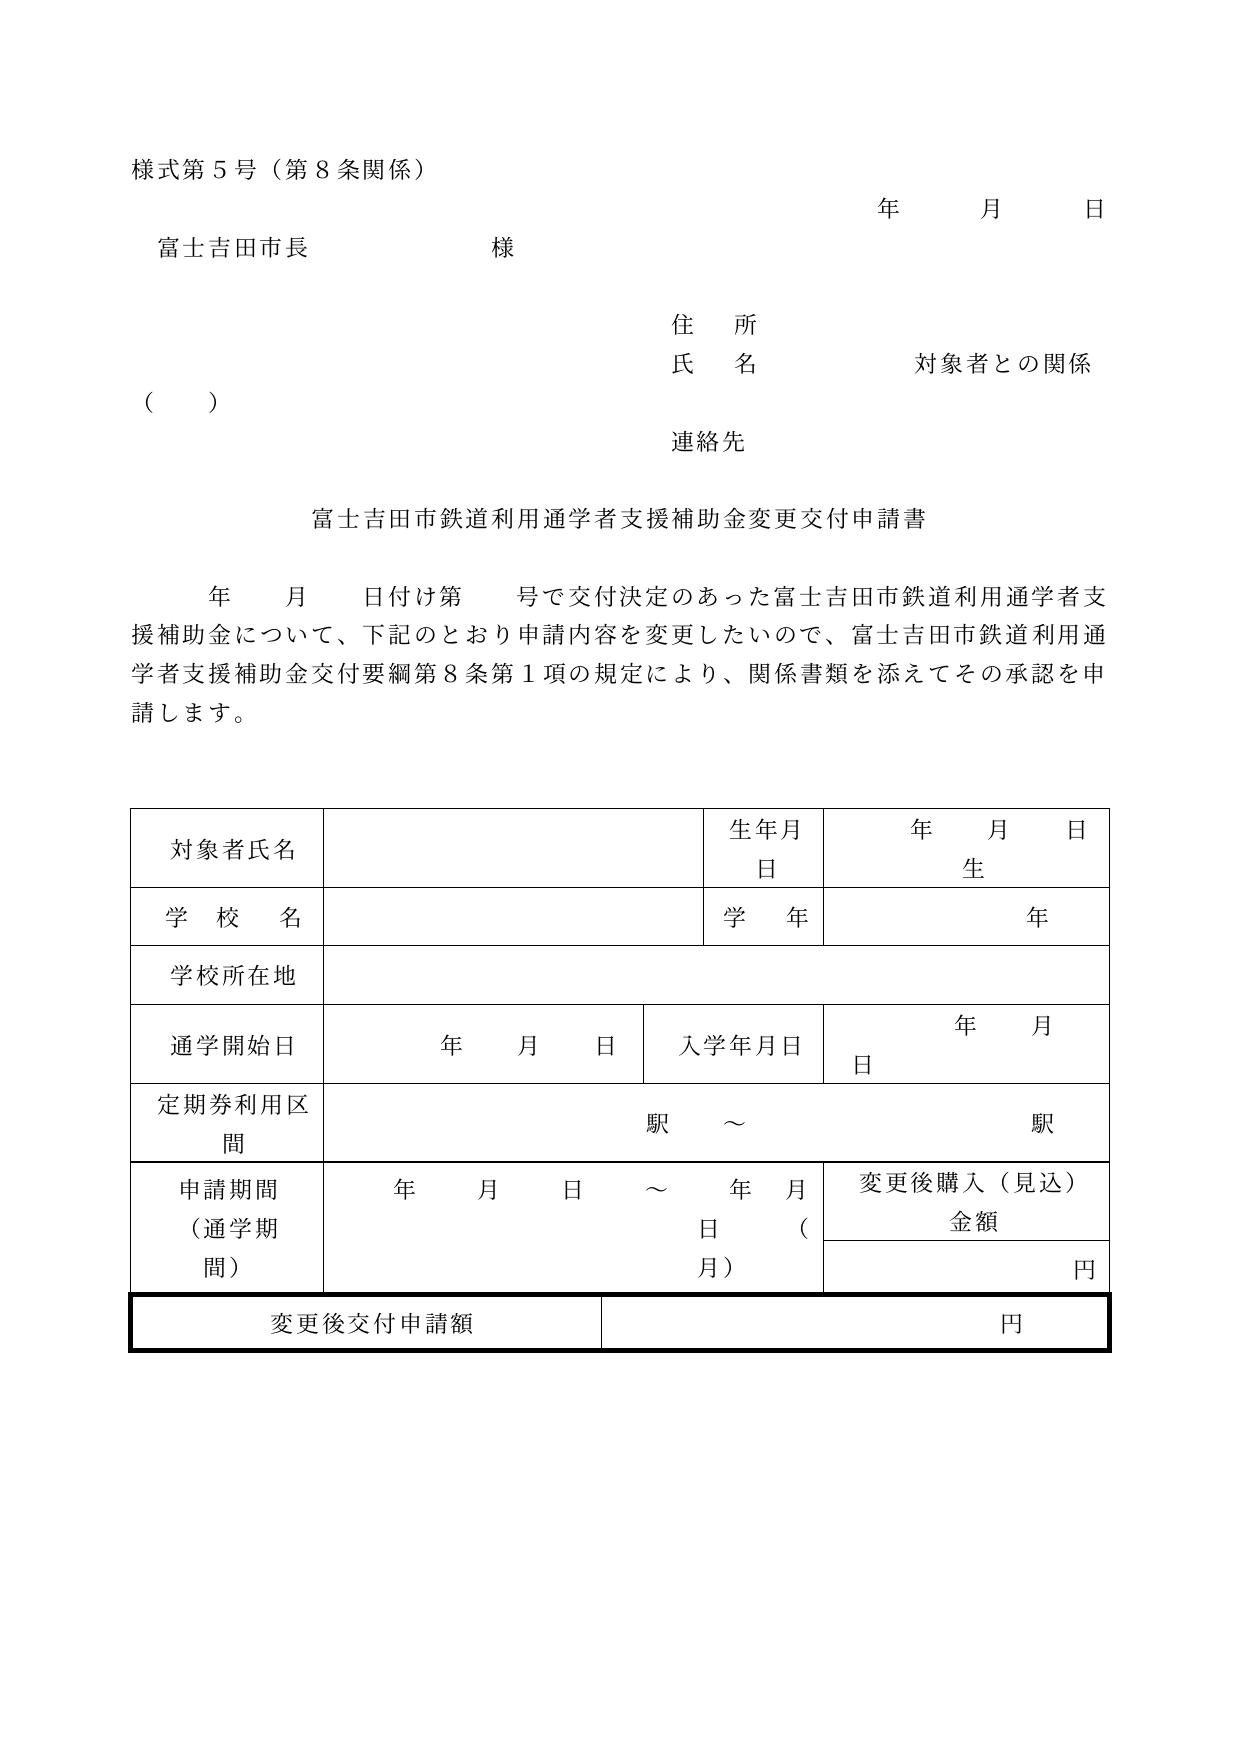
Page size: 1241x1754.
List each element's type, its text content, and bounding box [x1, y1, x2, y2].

table_header 対象者氏名 [131, 809, 323, 887]
table_cell 変更後交付申請額 [133, 1297, 601, 1348]
text 富士吉田市鉄道利用通学者支援補助金変更交付申請書 [131, 498, 1109, 537]
table_cell 通学開始日 [131, 1005, 323, 1083]
table_cell 定期券利用区間 [131, 1084, 323, 1161]
table_cell 年 月 日 [324, 1005, 643, 1083]
table_cell 学校名 [131, 888, 323, 944]
table_cell [324, 946, 1109, 1004]
table_cell 年 月 日 ～ 年 月 日（ 月） [324, 1163, 823, 1292]
table_cell 年 [824, 888, 1109, 944]
table_cell 入学年月日 [644, 1005, 823, 1083]
table_cell [324, 888, 703, 944]
text 連絡先 [131, 421, 1109, 459]
table_cell 申請期間 （通学期間） [131, 1163, 323, 1292]
text 様式第５号（第８条関係） [131, 149, 1109, 188]
text 年 月 日付け第 号で交付決定のあった富士吉田市鉄道利用通学者支援補助金について、下記のとおり申請内容を変更したいので、富士吉田市鉄道利用通学者支援補助金交付要綱第８条第１項の規定により、関係書類を添えてその承認を申請します。 [131, 576, 1109, 731]
text 住所 [131, 304, 1109, 343]
table_header [324, 809, 703, 887]
table_cell 円 [602, 1297, 1107, 1348]
text 年 月 日 [131, 188, 1109, 227]
table_cell 円 [824, 1241, 1109, 1292]
table_cell 学年 [704, 888, 823, 944]
table_cell 年 月 日 [824, 1005, 1109, 1083]
table_header 年 月 日生 [824, 809, 1109, 887]
table_header 生年月日 [704, 809, 823, 887]
table_cell 変更後購入（見込）金額 [824, 1163, 1109, 1240]
text 氏名 対象者との関係（ ） [131, 343, 1109, 421]
table_cell 学校所在地 [131, 946, 323, 1004]
table_cell 駅 ～ 駅 [324, 1084, 1109, 1161]
text 富士吉田市長 様 [131, 227, 1109, 266]
